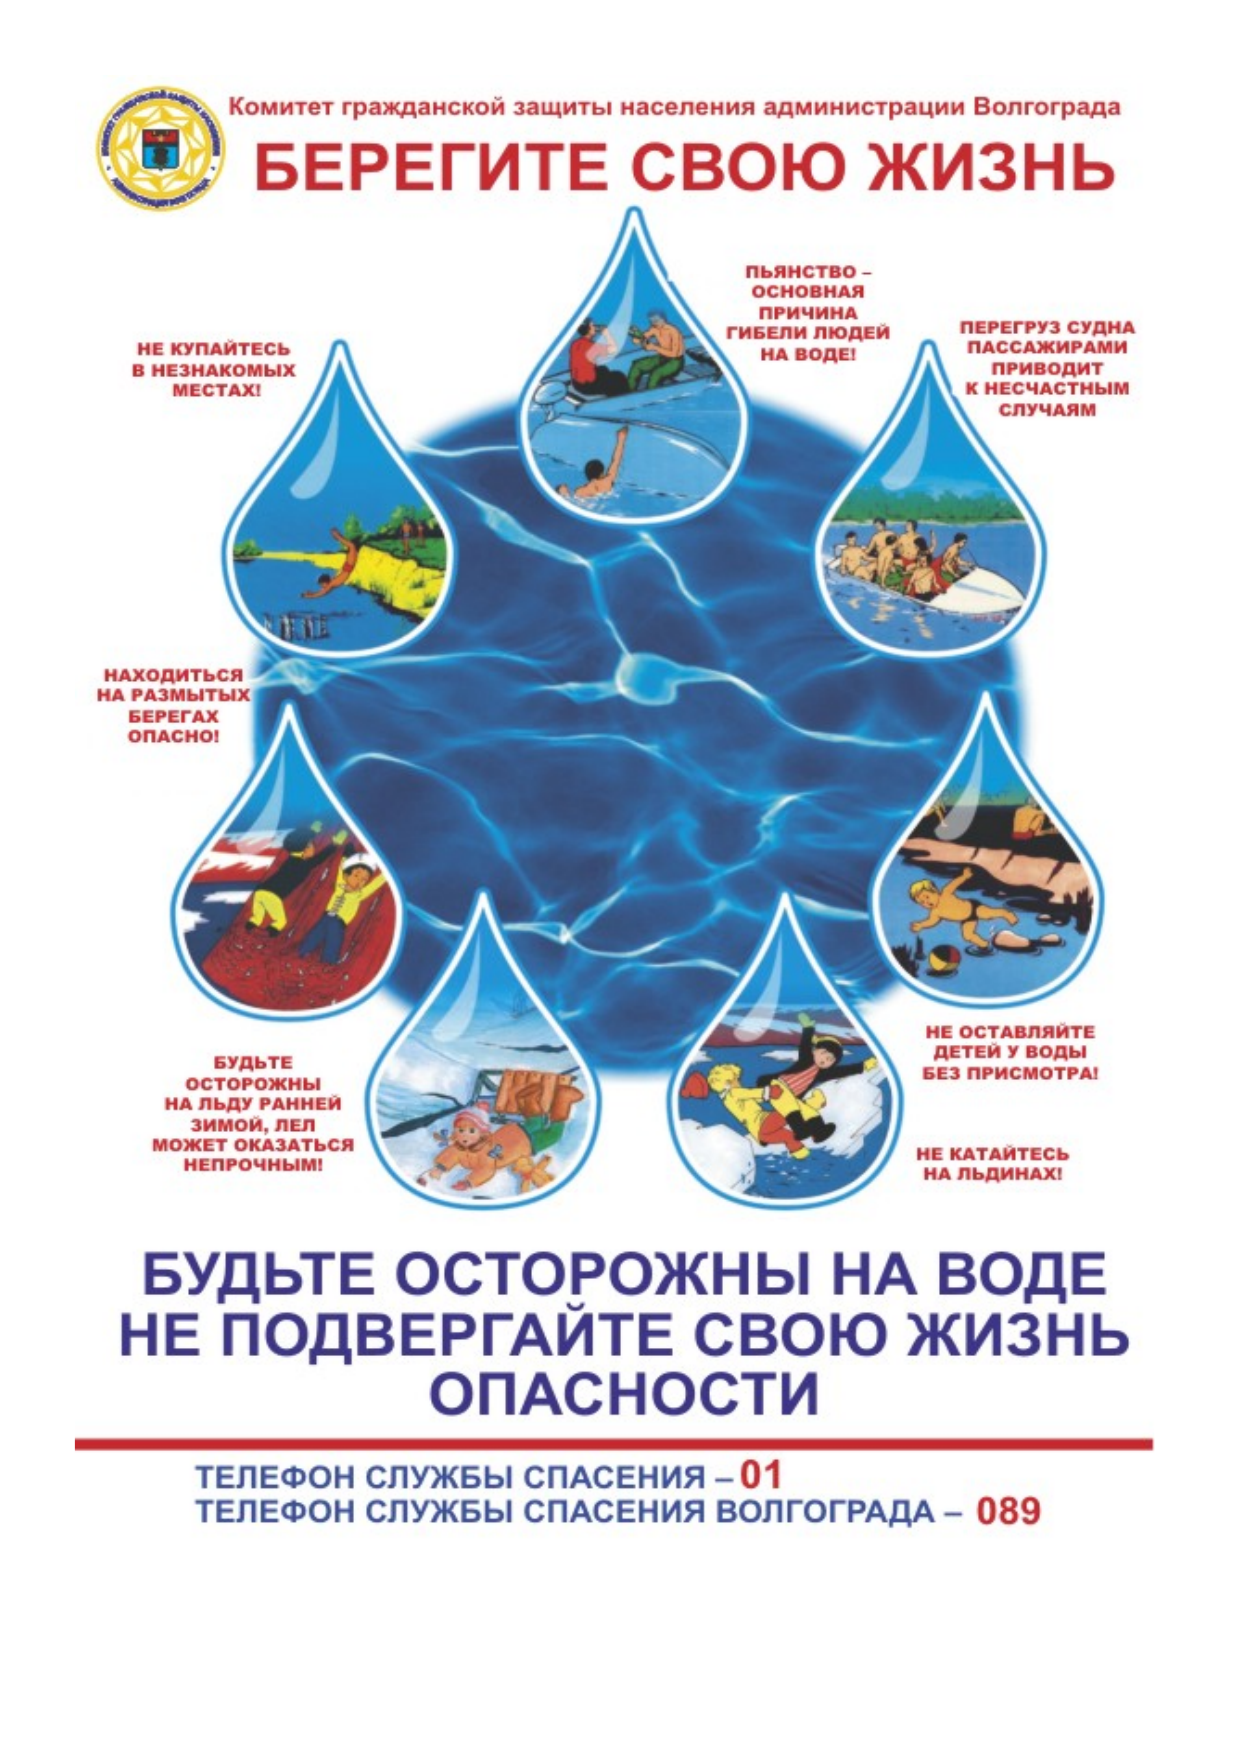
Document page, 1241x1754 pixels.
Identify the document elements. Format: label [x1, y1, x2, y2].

picture [74, 75, 1155, 1555]
